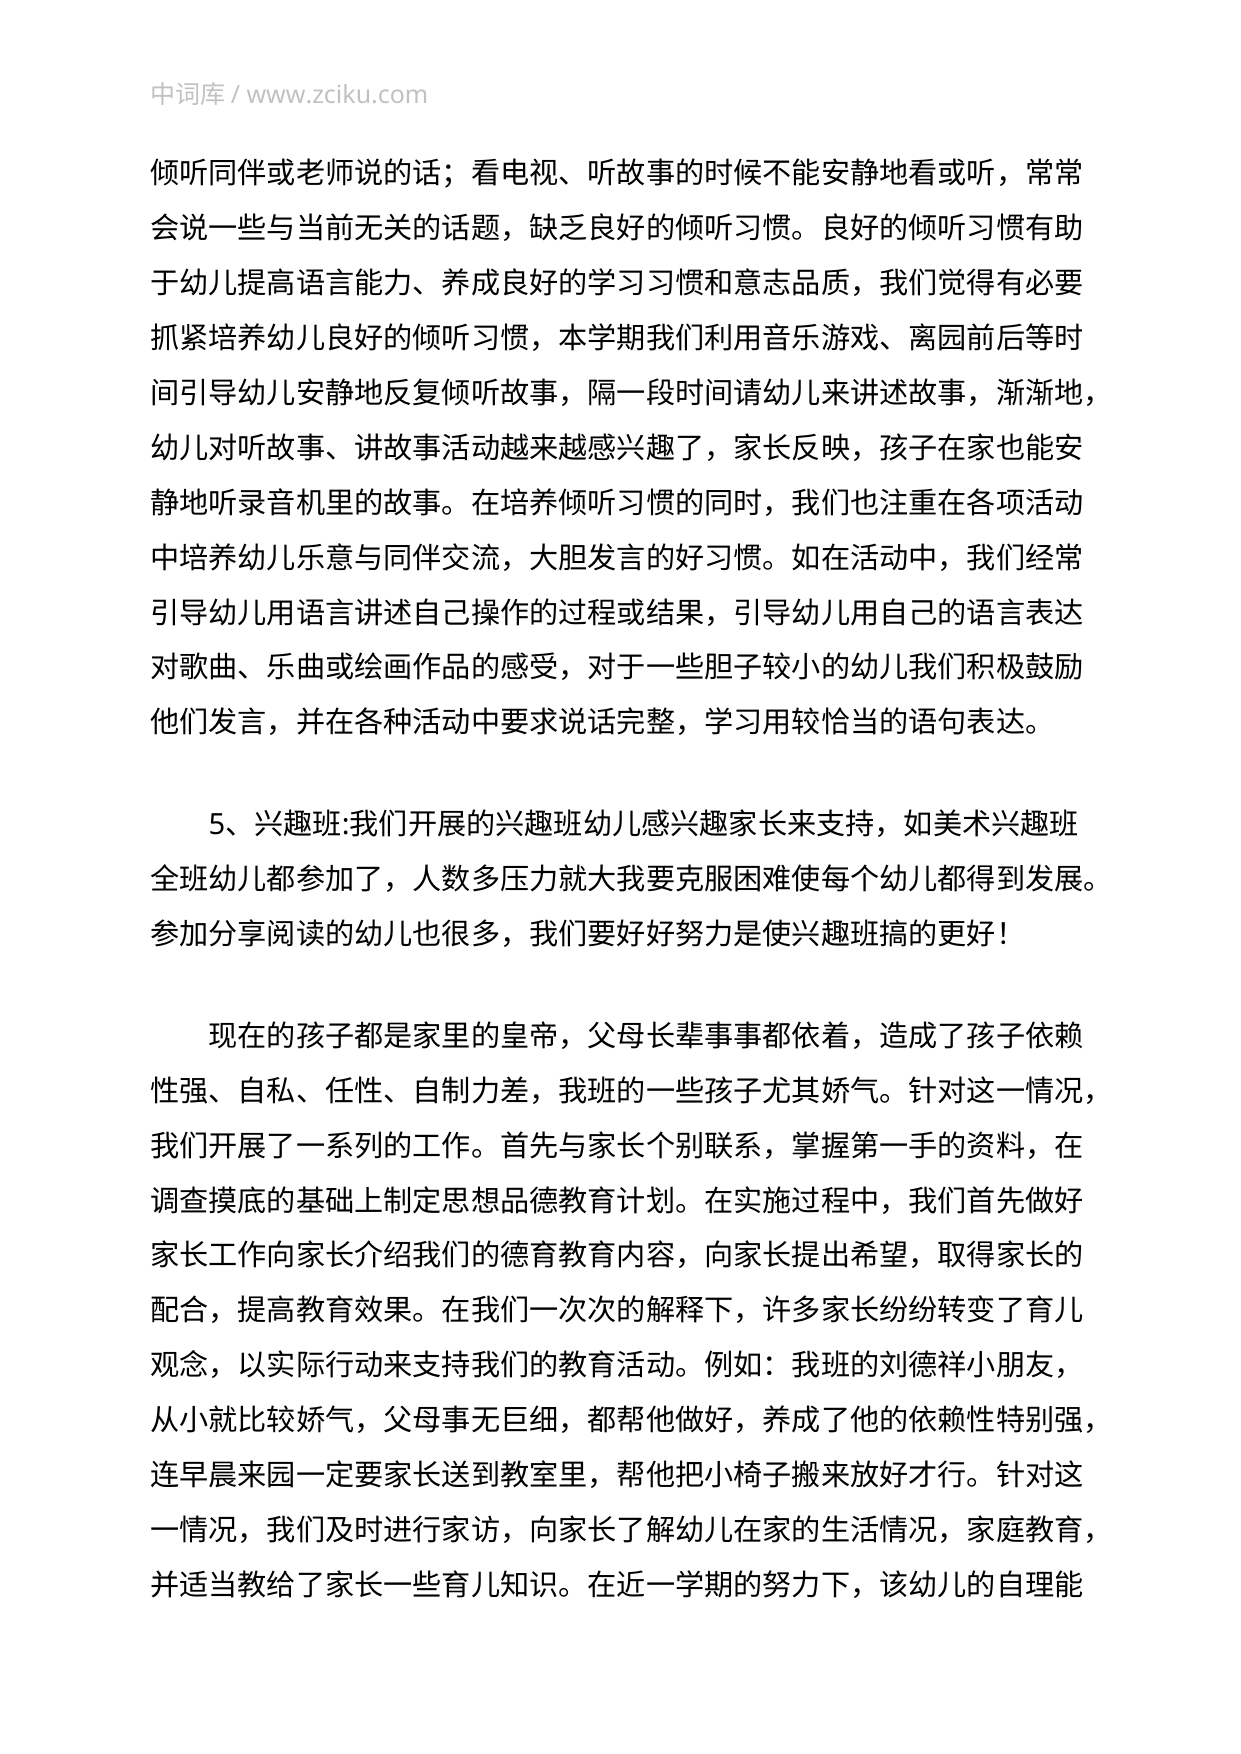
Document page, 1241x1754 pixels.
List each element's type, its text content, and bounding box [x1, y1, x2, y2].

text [150, 150, 1090, 741]
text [150, 1012, 1090, 1604]
text 5、兴趣班:我们开展的兴趣班幼儿感兴趣家长来支持，如美术兴趣班全班幼儿都参加了，人数多压力就大我要克服困难使每个幼儿都得到发展。参加分享阅读的幼儿也很多，我们要好好努力是使兴趣班搞的更好！ [150, 801, 1090, 953]
